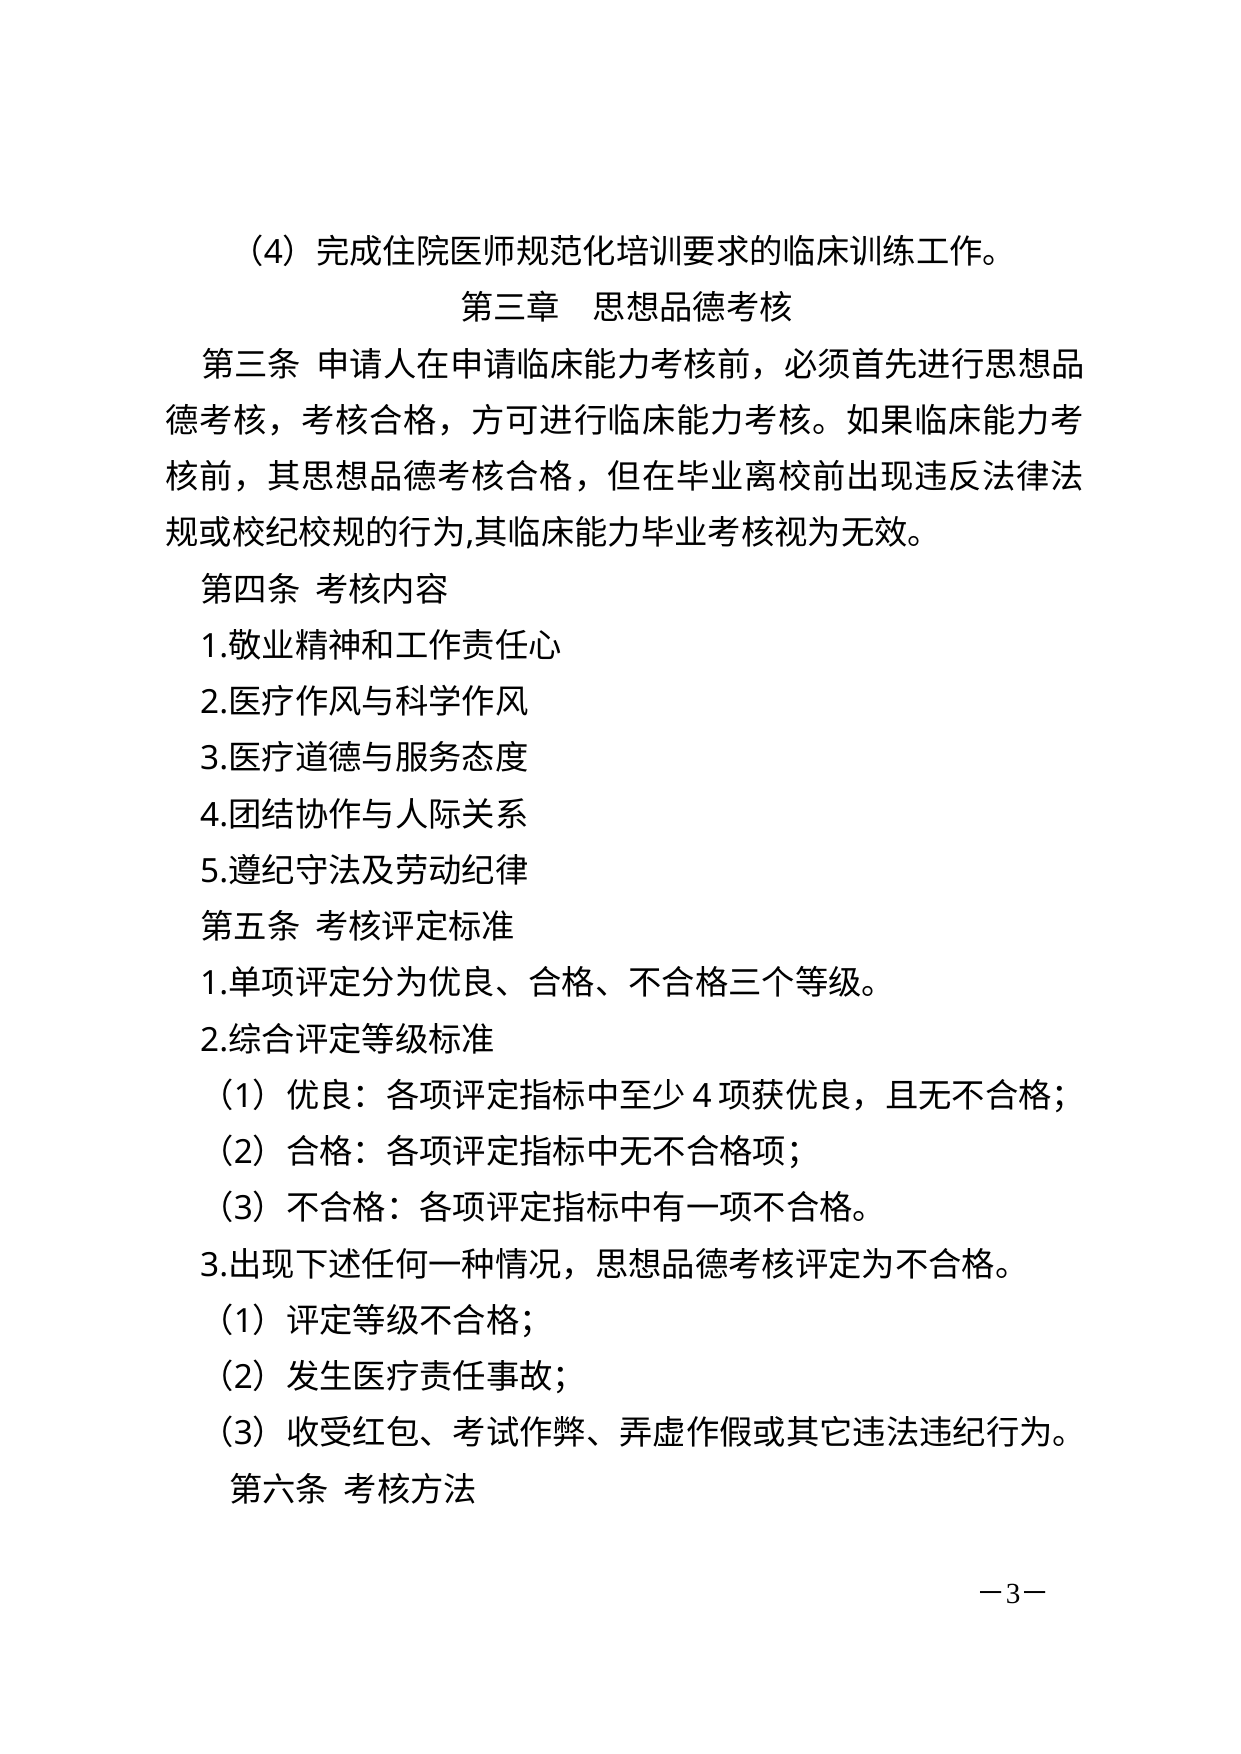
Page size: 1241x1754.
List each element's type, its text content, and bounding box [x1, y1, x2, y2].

text （1）评定等级不合格； [165, 1287, 1087, 1343]
text （2）发生医疗责任事故； [165, 1343, 1087, 1400]
text 3.出现下述任何一种情况，思想品德考核评定为不合格。 [165, 1231, 1087, 1287]
text 1.敬业精神和工作责任心 [165, 612, 1087, 668]
text 2.医疗作风与科学作风 [165, 668, 1087, 725]
text 1.单项评定分为优良、合格、不合格三个等级。 [165, 950, 1087, 1006]
list 思想品德考核 [165, 275, 1087, 331]
text （3）不合格：各项评定指标中有一项不合格。 [165, 1175, 1087, 1231]
text 2.综合评定等级标准 [165, 1006, 1087, 1062]
text 第六条 考核方法 [165, 1456, 1087, 1512]
text 第四条 考核内容 [165, 556, 1087, 612]
text 4.团结协作与人际关系 [165, 781, 1087, 837]
text （2）合格：各项评定指标中无不合格项； [165, 1118, 1087, 1175]
text 第五条 考核评定标准 [165, 893, 1087, 950]
text 5.遵纪守法及劳动纪律 [165, 837, 1087, 893]
text 3.医疗道德与服务态度 [165, 725, 1087, 781]
text 第三条 申请人在申请临床能力考核前，必须首先进行思想品德考核，考核合格，方可进行临床能力考核。如果临床能力考核前，其思想品德考核合格，但在毕业离校前出现违反法律法规或校纪校规的行为,其临床能力毕业考核视为无效。 [165, 331, 1087, 556]
text （3）收受红包、考试作弊、弄虚作假或其它违法违纪行为。 [165, 1400, 1087, 1456]
text （4）完医师规范化培训要求的临床训练工作。 [165, 218, 1087, 275]
text （1）优良：各项评定指标中至少4项获优良，且无不合格； [165, 1062, 1087, 1118]
